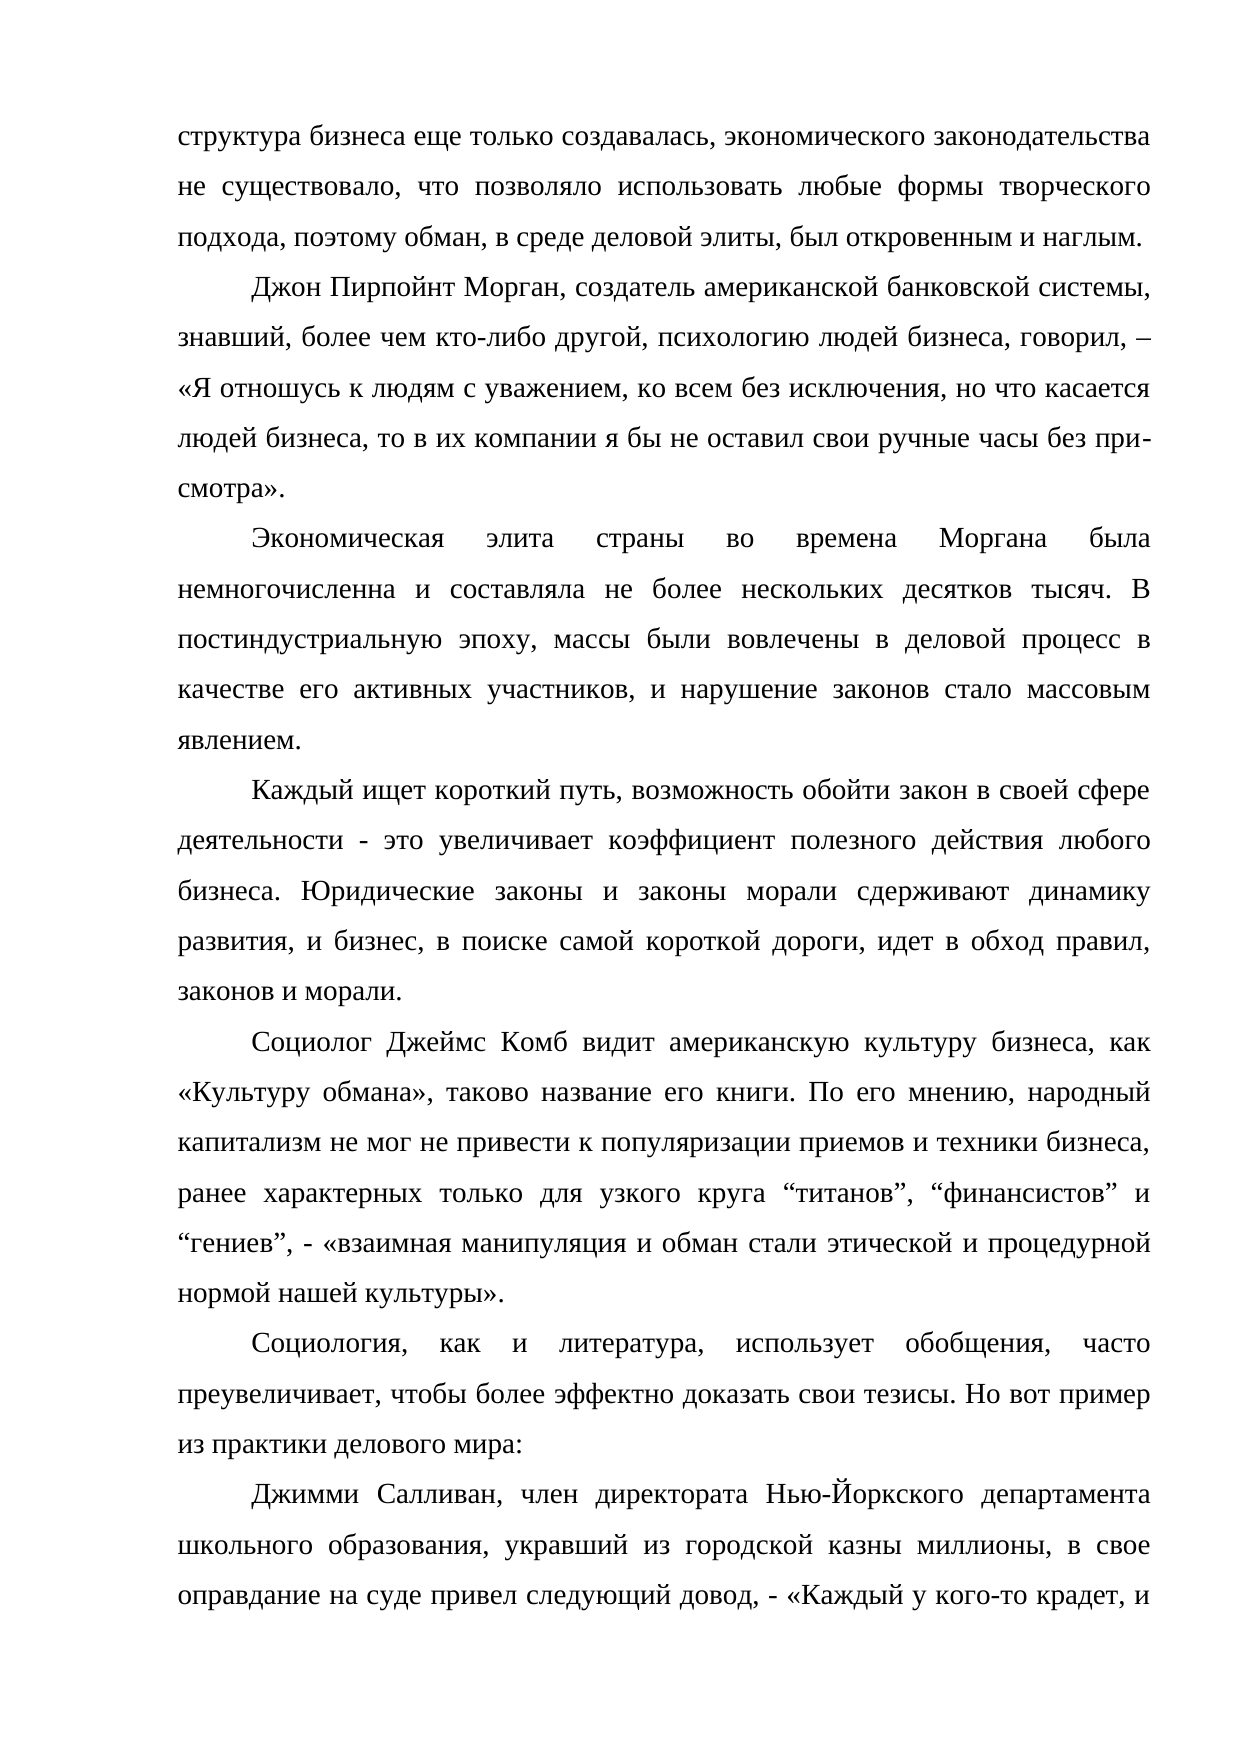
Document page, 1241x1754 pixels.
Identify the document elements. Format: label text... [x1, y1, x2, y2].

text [177, 118, 1152, 252]
text Социология, как и литература, использует обобщения, часто преувеличивает, чтобы более эффектно доказать свои тезисы. Но вот пример из практики делового мира: [177, 1326, 1152, 1460]
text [177, 1477, 1152, 1611]
text Экономическая элита страны во времена Моргана была немногочисленна и составляла не более нескольких десятков тысяч. В постиндустриальную эпоху, массы были вовлечены в деловой процесс в качестве его активных участников, и нарушение законов стало массовым явлением. [177, 521, 1152, 755]
text Каждый ищет короткий путь, возможность обойти закон в своей сфере деятельности - это увеличивает коэффициент полезного действия любого бизнеса. Юридические законы и законы морали сдерживают динамику развития, и бизнес, в поиске самой короткой дороги, идет в обход правил, законов и морали. [177, 772, 1152, 1007]
text Социолог Джеймс Комб видит американскую культуру бизнеса, как «Культуру обмана», таково название его книги. По его мнению, народный капитализм не мог не привести к популяризации приемов и техники бизнеса, ранее характерных только для узкого круга “титанов”, “финансистов” и “гениев”, - «взаимная манипуляция и обман стали этической и процедурной нормой нашей культуры». [177, 1024, 1152, 1309]
text Джон Пирпойнт Морган, создатель американской банковской системы, знавший, более чем кто-либо другой, психологию людей бизнеса, говорил, – «Я отношусь к людям с уважением, ко всем без исключения, но что касается людей бизнеса, то в их компании я бы не оставил свои ручные часы без присмотра». [177, 269, 1152, 504]
